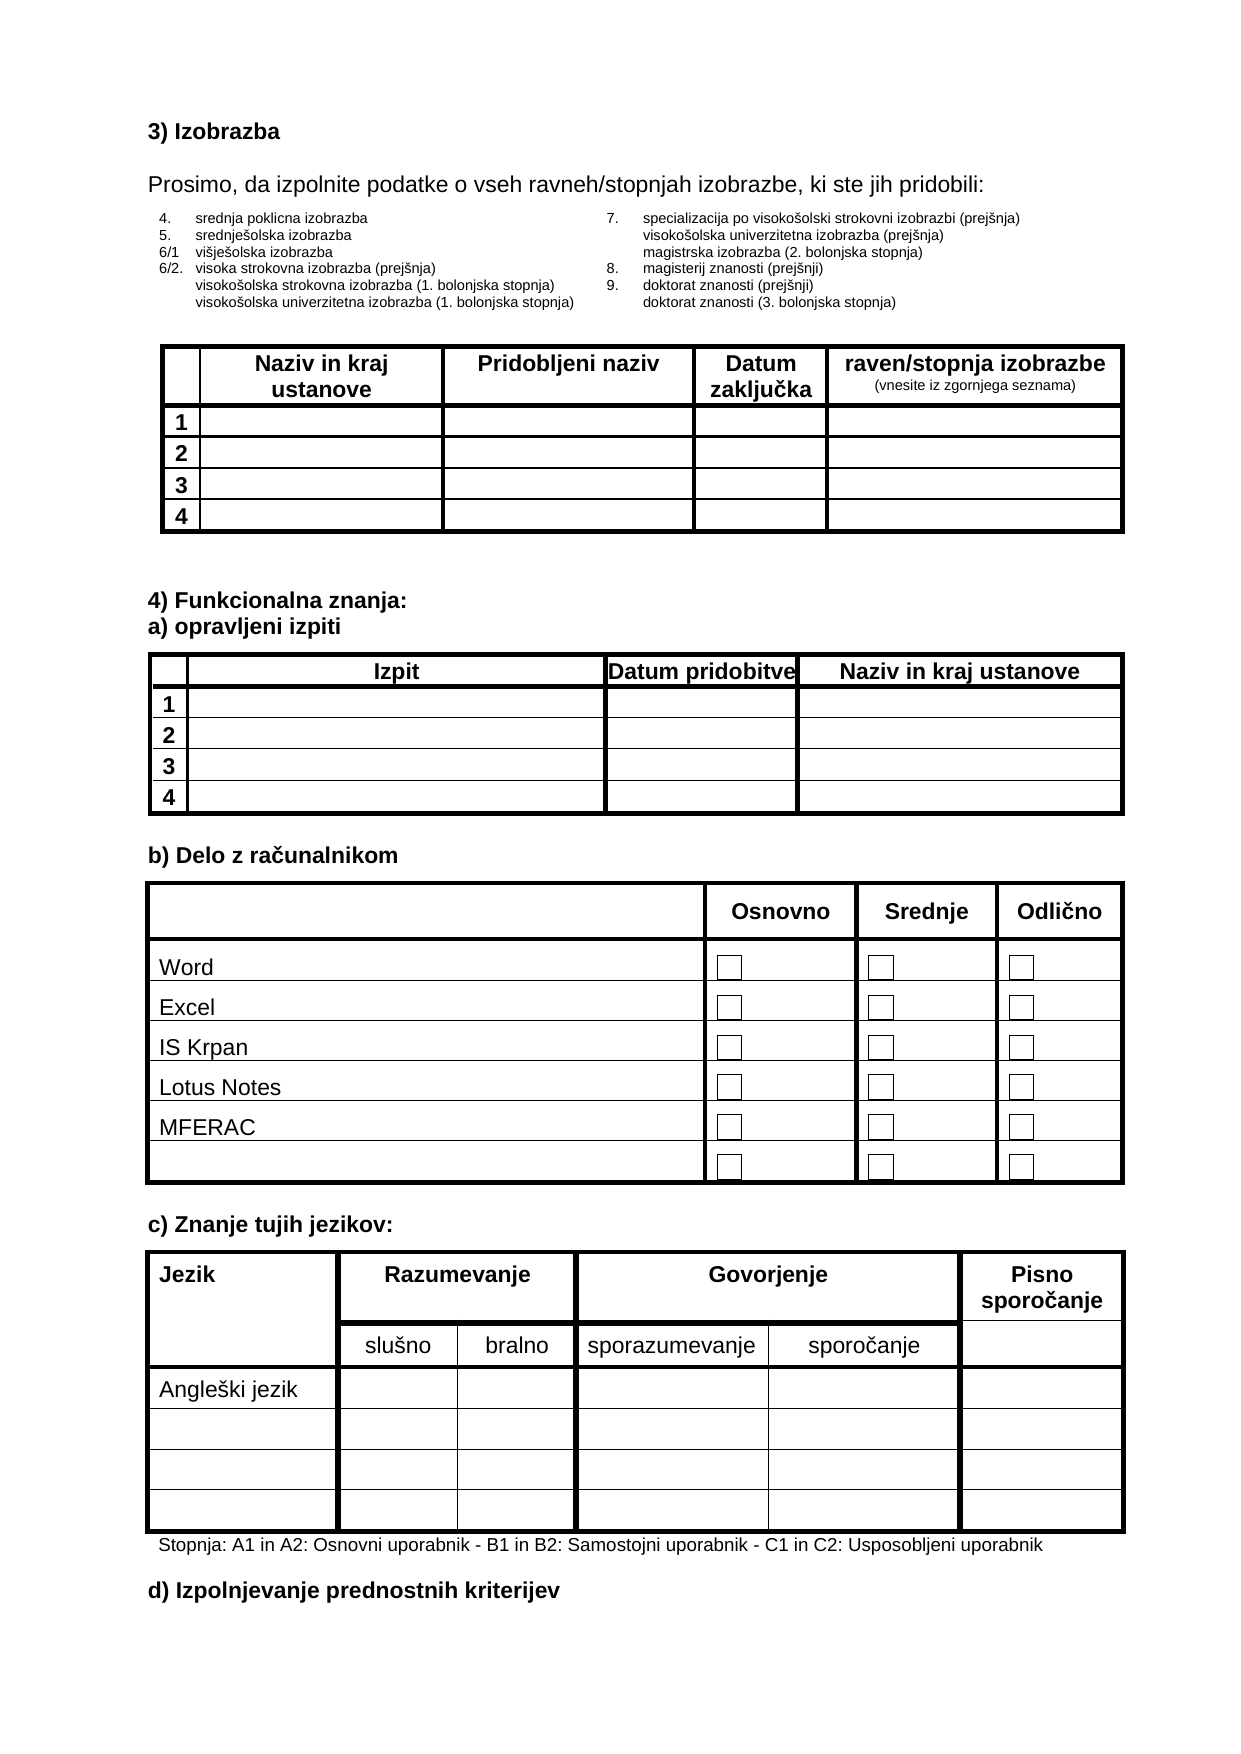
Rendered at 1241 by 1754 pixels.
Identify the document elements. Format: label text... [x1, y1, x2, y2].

table_cell Lotus Notes [150, 1061, 703, 1100]
table_cell [189, 718, 603, 748]
table_cell [341, 1409, 457, 1449]
text c) Znanje tujih jezikov: [148, 1211, 1078, 1237]
table_cell [859, 1141, 995, 1180]
table_header Datum pridobitve [608, 657, 795, 684]
table_cell [859, 1021, 995, 1060]
table_cell [150, 1450, 335, 1489]
table_header [152, 657, 186, 684]
table_cell [579, 1369, 768, 1408]
table_header 4. srednja poklicna izobrazba 5. srednješolska izobrazba 6/1 višješolska izobrazba 6/2. visoka strokovna izobrazba (prejšnja) visokošolska strokovna izobrazba (1. bolonjska stopnja) visokošolska univerzitetna izobrazba (1. bolonjska stopnja) [148, 210, 595, 310]
table_cell 2 [152, 718, 186, 748]
table_cell [189, 781, 603, 811]
table_cell [707, 1101, 854, 1140]
table_header Jezik [150, 1254, 335, 1364]
table_cell [458, 1450, 573, 1489]
table_cell [963, 1409, 1121, 1449]
table_cell [608, 749, 795, 779]
table_cell [341, 1369, 457, 1408]
table_cell [445, 469, 692, 498]
text 3) Izobrazba [148, 118, 1078, 144]
table_cell [707, 1061, 854, 1100]
table_header Razumevanje [341, 1254, 573, 1319]
table_cell [859, 1101, 995, 1140]
table_cell [800, 718, 1120, 748]
table_cell [696, 438, 825, 467]
table_cell 4 [165, 500, 199, 529]
table_cell Word [150, 941, 703, 980]
table_cell [458, 1490, 573, 1529]
table_cell [696, 500, 825, 529]
table_cell [341, 1490, 457, 1529]
table_cell [707, 941, 854, 980]
table_cell [999, 1061, 1120, 1100]
table_cell [189, 749, 603, 779]
table_header Osnovno [707, 885, 854, 937]
table_cell Angleški jezik [150, 1369, 335, 1408]
text a) opravljeni izpiti [148, 613, 1078, 639]
table_cell MFERAC [150, 1101, 703, 1140]
table_cell [579, 1450, 768, 1489]
table_cell Excel [150, 981, 703, 1020]
table_cell bralno [458, 1326, 573, 1364]
table_cell 1 [165, 408, 199, 435]
table_cell [189, 689, 603, 717]
text Stopnja: A1 in A2: Osnovni uporabnik - B1 in B2: Samostojni uporabnik - C1 in C2: Usposobljeni uporabnik [148, 1534, 1078, 1556]
table_cell [859, 941, 995, 980]
table_cell [769, 1409, 957, 1449]
table_cell [201, 408, 441, 435]
table_cell [608, 718, 795, 748]
table_cell [800, 689, 1120, 717]
table_cell [769, 1450, 957, 1489]
table_cell [859, 1061, 995, 1100]
table_cell [707, 1021, 854, 1060]
table_cell [696, 469, 825, 498]
table_cell sporazumevanje [579, 1326, 768, 1364]
text d) Izpolnjevanje prednostnih kriterijev [148, 1577, 1078, 1603]
table_cell [963, 1321, 1121, 1364]
table_cell [859, 981, 995, 1020]
table_cell [201, 469, 441, 498]
table_cell [707, 981, 854, 1020]
table_cell [608, 689, 795, 717]
table_cell [800, 781, 1120, 811]
table_header Izpit [189, 657, 603, 684]
table_cell [999, 981, 1120, 1020]
table_cell 2 [165, 438, 199, 467]
table_cell [829, 408, 1120, 435]
table_cell [445, 408, 692, 435]
table_cell [579, 1409, 768, 1449]
text b) Delo z računalnikom [148, 842, 1078, 868]
table_cell [201, 500, 441, 529]
table_cell [800, 749, 1120, 779]
table_header Pridobljeni naziv [445, 349, 692, 403]
table_cell [608, 781, 795, 811]
table_cell [445, 500, 692, 529]
table_cell [579, 1490, 768, 1529]
table_cell [150, 1141, 703, 1180]
table_cell [963, 1490, 1121, 1529]
table_cell [829, 438, 1120, 467]
table_cell [150, 1490, 335, 1529]
table_cell [458, 1409, 573, 1449]
table_header Pisno sporočanje [963, 1254, 1121, 1319]
table_header [165, 349, 199, 403]
table_cell [150, 1409, 335, 1449]
table_header [150, 885, 703, 937]
table_cell IS Krpan [150, 1021, 703, 1060]
table_cell [999, 1101, 1120, 1140]
table_cell [963, 1450, 1121, 1489]
table_header Datum zaključka [696, 349, 825, 403]
table_cell 3 [152, 749, 186, 779]
table_cell [829, 469, 1120, 498]
text Prosimo, da izpolnite podatke o vseh ravneh/stopnjah izobrazbe, ki ste jih pridobili: [148, 171, 1078, 197]
table_cell [769, 1369, 957, 1408]
table_cell [829, 500, 1120, 529]
table_cell [769, 1490, 957, 1529]
table_cell [999, 1021, 1120, 1060]
table_cell sporočanje [769, 1326, 957, 1364]
table_header raven/stopnja izobrazbe (vnesite iz zgornjega seznama) [829, 349, 1120, 403]
table_cell [963, 1369, 1121, 1408]
table_cell slušno [341, 1326, 457, 1364]
table_header Govorjenje [579, 1254, 957, 1319]
table_cell [707, 1141, 854, 1180]
table_header Srednje [859, 885, 995, 937]
table_cell 1 [152, 685, 186, 717]
table_cell 3 [165, 469, 199, 498]
table_cell [999, 941, 1120, 980]
text 4) Funkcionalna znanja: [148, 587, 1078, 613]
table_cell [341, 1450, 457, 1489]
table_cell [201, 438, 441, 467]
table_cell [458, 1369, 573, 1408]
table_header Naziv in kraj ustanove [201, 349, 441, 403]
table_cell [696, 408, 825, 435]
table_header 7. specializacija po visokošolski strokovni izobrazbi (prejšnja) visokošolska univerzitetna izobrazba (prejšnja) magistrska izobrazba (2. bolonjska stopnja) 8. magisterij znanosti (prejšnji) 9. doktorat znanosti (prejšnji) doktorat znanosti (3. bolonjska stopnja) [595, 210, 1112, 310]
table_header Naziv in kraj ustanove [800, 657, 1120, 684]
table_cell [445, 438, 692, 467]
table_cell [999, 1141, 1120, 1180]
table_cell 4 [152, 781, 186, 811]
table_header Odlično [999, 885, 1120, 937]
